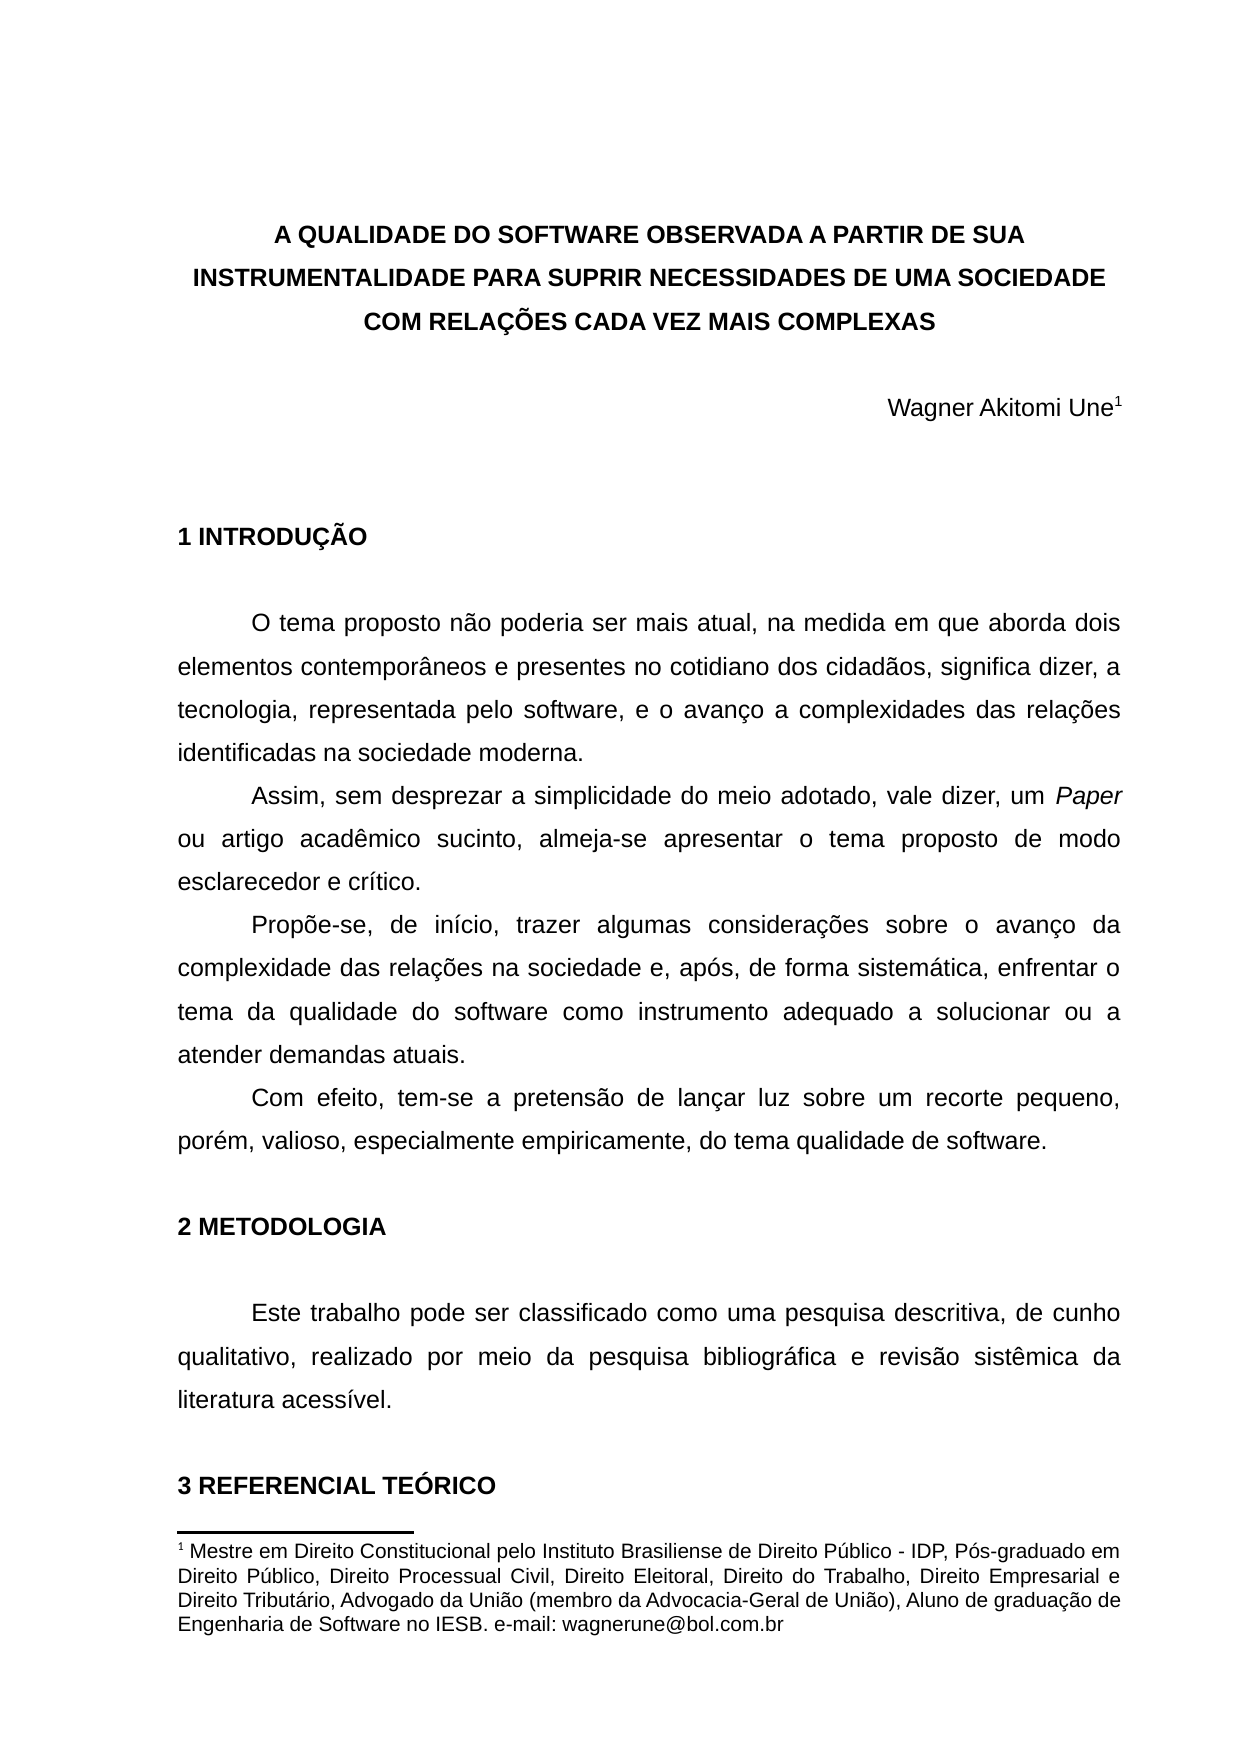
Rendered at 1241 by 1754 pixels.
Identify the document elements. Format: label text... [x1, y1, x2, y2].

text Este trabalho pode ser classificado como uma pesquisa descritiva, de cunho qualitativo, realizado por meio da pesquisa bibliográfica e revisão sistêmica da literatura acessível. [177, 1298, 1122, 1413]
text 2 METODOLOGIA [177, 1212, 1122, 1241]
text Assim, sem desprezar a simplicidade do meio adotado, vale dizer, um Paper ou artigo acadêmico sucinto, almeja-se apresentar o tema proposto de modo esclarecedor e crítico. [177, 781, 1122, 896]
text 1 INTRODUÇÃO [177, 522, 1122, 551]
text Wagner Akitomi Une [177, 393, 1122, 422]
text A QUALIDADE DO SOFTWARE OBSERVADA A PARTIR DE SUA INSTRUMENTALIDADE PARA SUPRIR NECESSIDADES DE UMA SOCIEDADE COM RELAÇÕES CADA VEZ MAIS COMPLEXAS [177, 220, 1122, 335]
text 3 REFERENCIAL TEÓRICO [177, 1471, 1122, 1500]
text Propõe-se, de início, trazer algumas considerações sobre o avanço da complexidade das relações na sociedade e, após, de forma sistemática, enfrentar o tema da qualidade do software como instrumento adequado a solucionar ou a atender demandas atuais. [177, 910, 1122, 1068]
text O tema proposto não poderia ser mais atual, na medida em que aborda dois elementos contemporâneos e presentes no cotidiano dos cidadãos, significa dizer, a tecnologia, representada pelo software, e o avanço a complexidades das relações identificadas na sociedade moderna. [177, 608, 1122, 767]
text Com efeito, tem-se a pretensão de lançar luz sobre um recorte pequeno, porém, valioso, especialmente empiricamente, do tema qualidade de software. [177, 1083, 1122, 1155]
